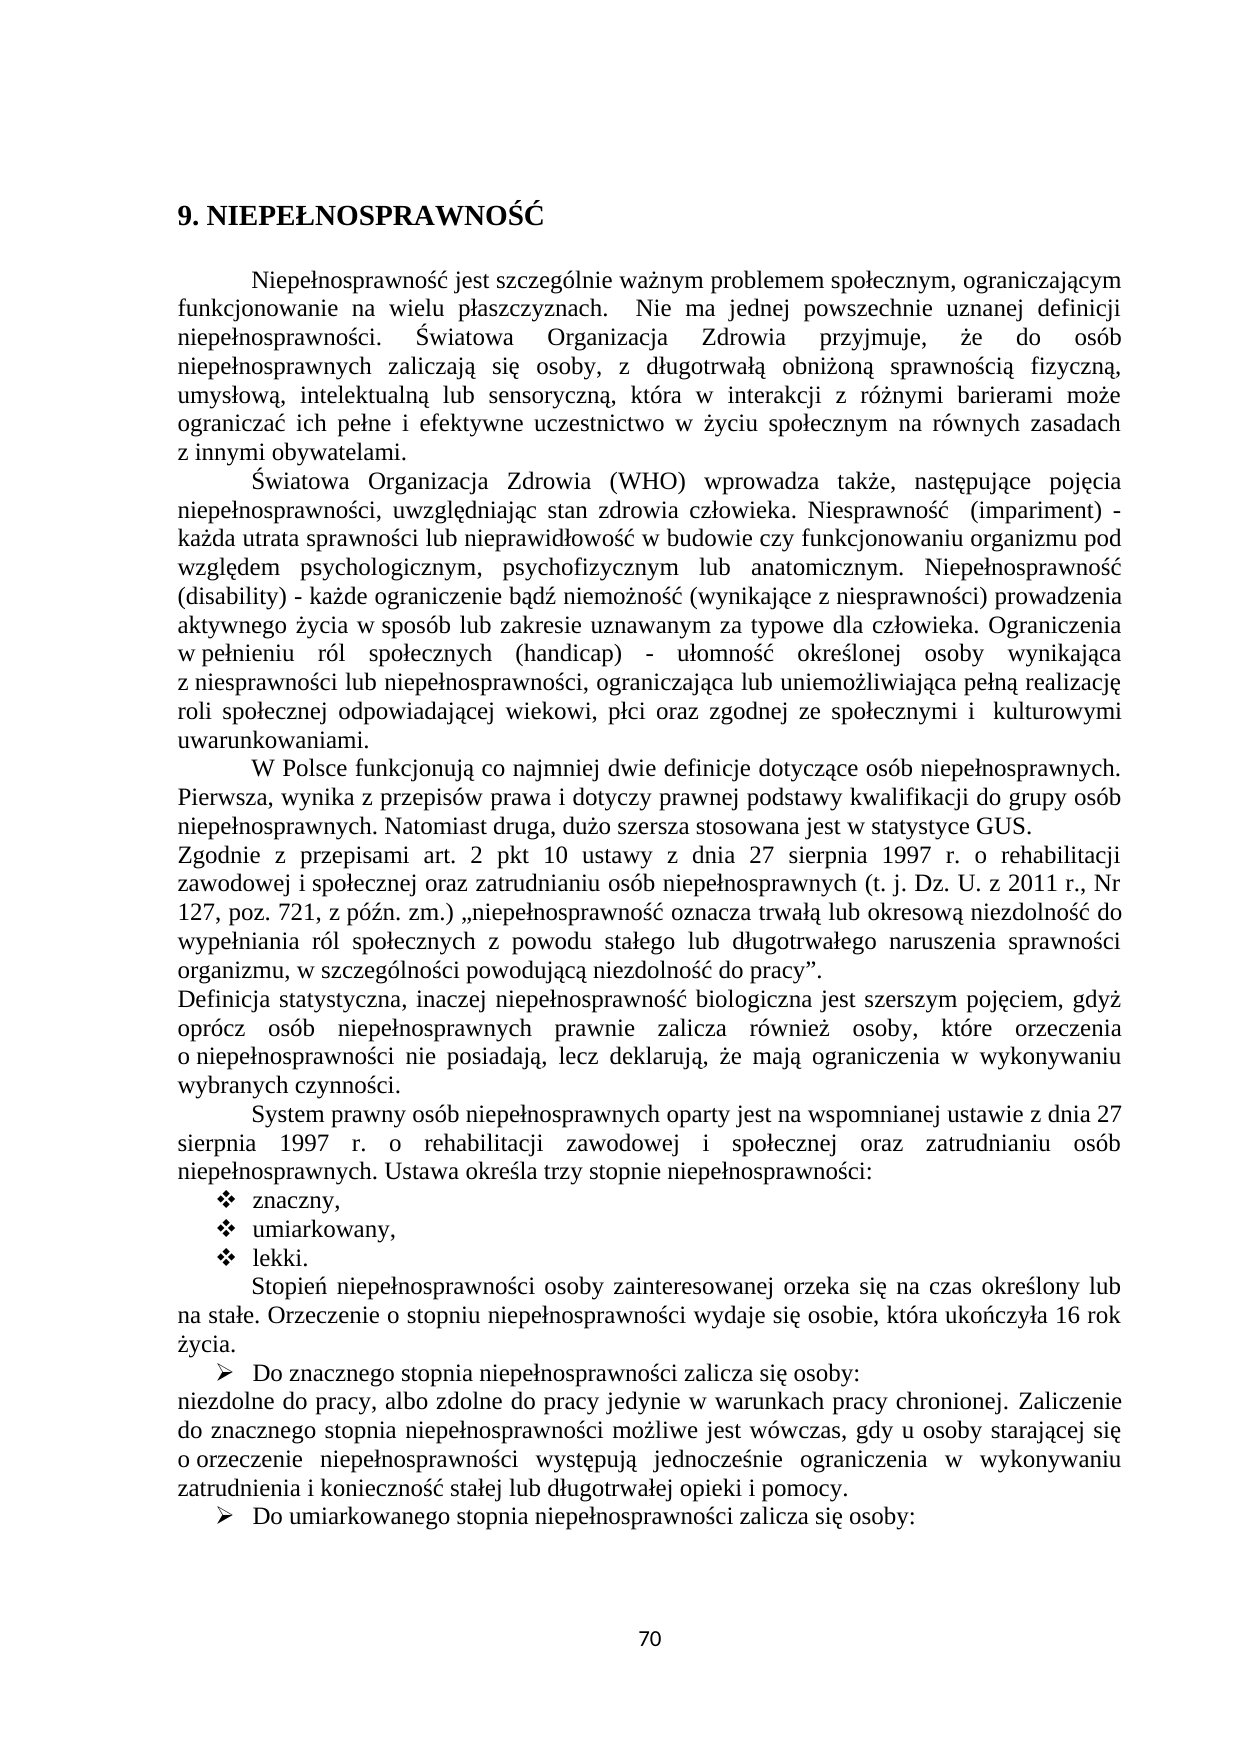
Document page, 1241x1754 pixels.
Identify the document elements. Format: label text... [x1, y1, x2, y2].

list Stopień niepełnosprawności osoby zainteresowanej orzeka się na czas określony lub na stałe. Orzeczenie o stopniu niepełnosprawności wydaje się osobie, która ukończyła 16 rok życia. [177, 1271, 1122, 1358]
subtitle W Polsce funkcjonują co najmniej dwie definicje dotyczące osób niepełnosprawnych. Pierwsza, wynika z przepisów prawa i dotyczy prawnej podstawy kwalifikacji do grupy osób niepełnosprawnych. Natomiast druga, dużo szersza stosowana jest w statystyce GUS. [177, 753, 1122, 840]
list lekki. [215, 1243, 1122, 1271]
list Do umiarkowanego stopnia niepełnosprawności zalicza się osoby: [215, 1501, 1122, 1530]
list niezdolne do pracy, albo zdolne do pracy jedynie w warunkach pracy chronionej. Zaliczenie do znacznego stopnia niepełnosprawności możliwe jest wówczas, gdy u osoby starającej się o orzeczenie niepełnosprawności występują jednocześnie ograniczenia w wykonywaniu zatrudnienia i konieczność stałej lub długotrwałej opieki i pomocy. [177, 1386, 1122, 1501]
list umiarkowany, [215, 1214, 1122, 1243]
subtitle Światowa Organizacja Zdrowia (WHO) wprowadza także, następujące pojęcia niepełnosprawności, uwzględniając stan zdrowia człowieka. Niesprawność (impariment) - każda utrata sprawności lub nieprawidłowość w budowie czy funkcjonowaniu organizmu pod względem psychologicznym, psychofizycznym lub anatomicznym. Niepełnosprawność (disability) - każde ograniczenie bądź niemożność (wynikające z niesprawności) prowadzenia aktywnego życia w sposób lub zakresie uznawanym za typowe dla człowieka. Ograniczenia w pełnieniu ról społecznych (handicap) - ułomność określonej osoby wynikająca z niesprawności lub niepełnosprawności, ograniczająca lub uniemożliwiająca pełną realizację roli społecznej odpowiadającej wiekowi, płci oraz zgodnej ze społecznymi i kulturowymi uwarunkowaniami. [177, 466, 1122, 753]
list Zgodnie z przepisami art. 2 pkt 10 ustawy z dnia 27 sierpnia 1997 r. o rehabilitacji zawodowej i społecznej oraz zatrudnianiu osób niepełnosprawnych (t. j. Dz. U. z 2011 r., Nr 127, poz. 721, z późn. zm.) „niepełnosprawność oznacza trwałą lub okresową niezdolność do wypełniania ról społecznych z powodu stałego lub długotrwałego naruszenia sprawności organizmu, w szczególności powodującą niezdolność do pracy”. [177, 840, 1122, 984]
list Do znacznego stopnia niepełnosprawności zalicza się osoby: [215, 1358, 1122, 1386]
subtitle 9. NIEPEŁNOSPRAWNOŚĆ [177, 198, 1122, 231]
list Definicja statystyczna, inaczej niepełnosprawność biologiczna jest szerszym pojęciem, gdyż oprócz osób niepełnosprawnych prawnie zalicza również osoby, które orzeczenia o niepełnosprawności nie posiadają, lecz deklarują, że mają ograniczenia w wykonywaniu wybranych czynności. [177, 984, 1122, 1099]
list znaczny, [215, 1185, 1122, 1214]
list System prawny osób niepełnosprawnych oparty jest na wspomnianej ustawie z dnia 27 sierpnia 1997 r. o rehabilitacji zawodowej i społecznej oraz zatrudnianiu osób niepełnosprawnych. Ustawa określa trzy stopnie niepełnosprawności: [177, 1099, 1122, 1185]
subtitle Niepełnosprawność jest szczególnie ważnym problemem społecznym, ograniczającym funkcjonowanie na wielu płaszczyznach. Nie ma jednej powszechnie uznanej definicji niepełnosprawności. Światowa Organizacja Zdrowia przyjmuje, że do osób niepełnosprawnych zaliczają się osoby, z długotrwałą obniżoną sprawnością fizyczną, umysłową, intelektualną lub sensoryczną, która w interakcji z różnymi barierami może ograniczać ich pełne i efektywne uczestnictwo w życiu społecznym na równych zasadach z innymi obywatelami. [177, 265, 1122, 466]
